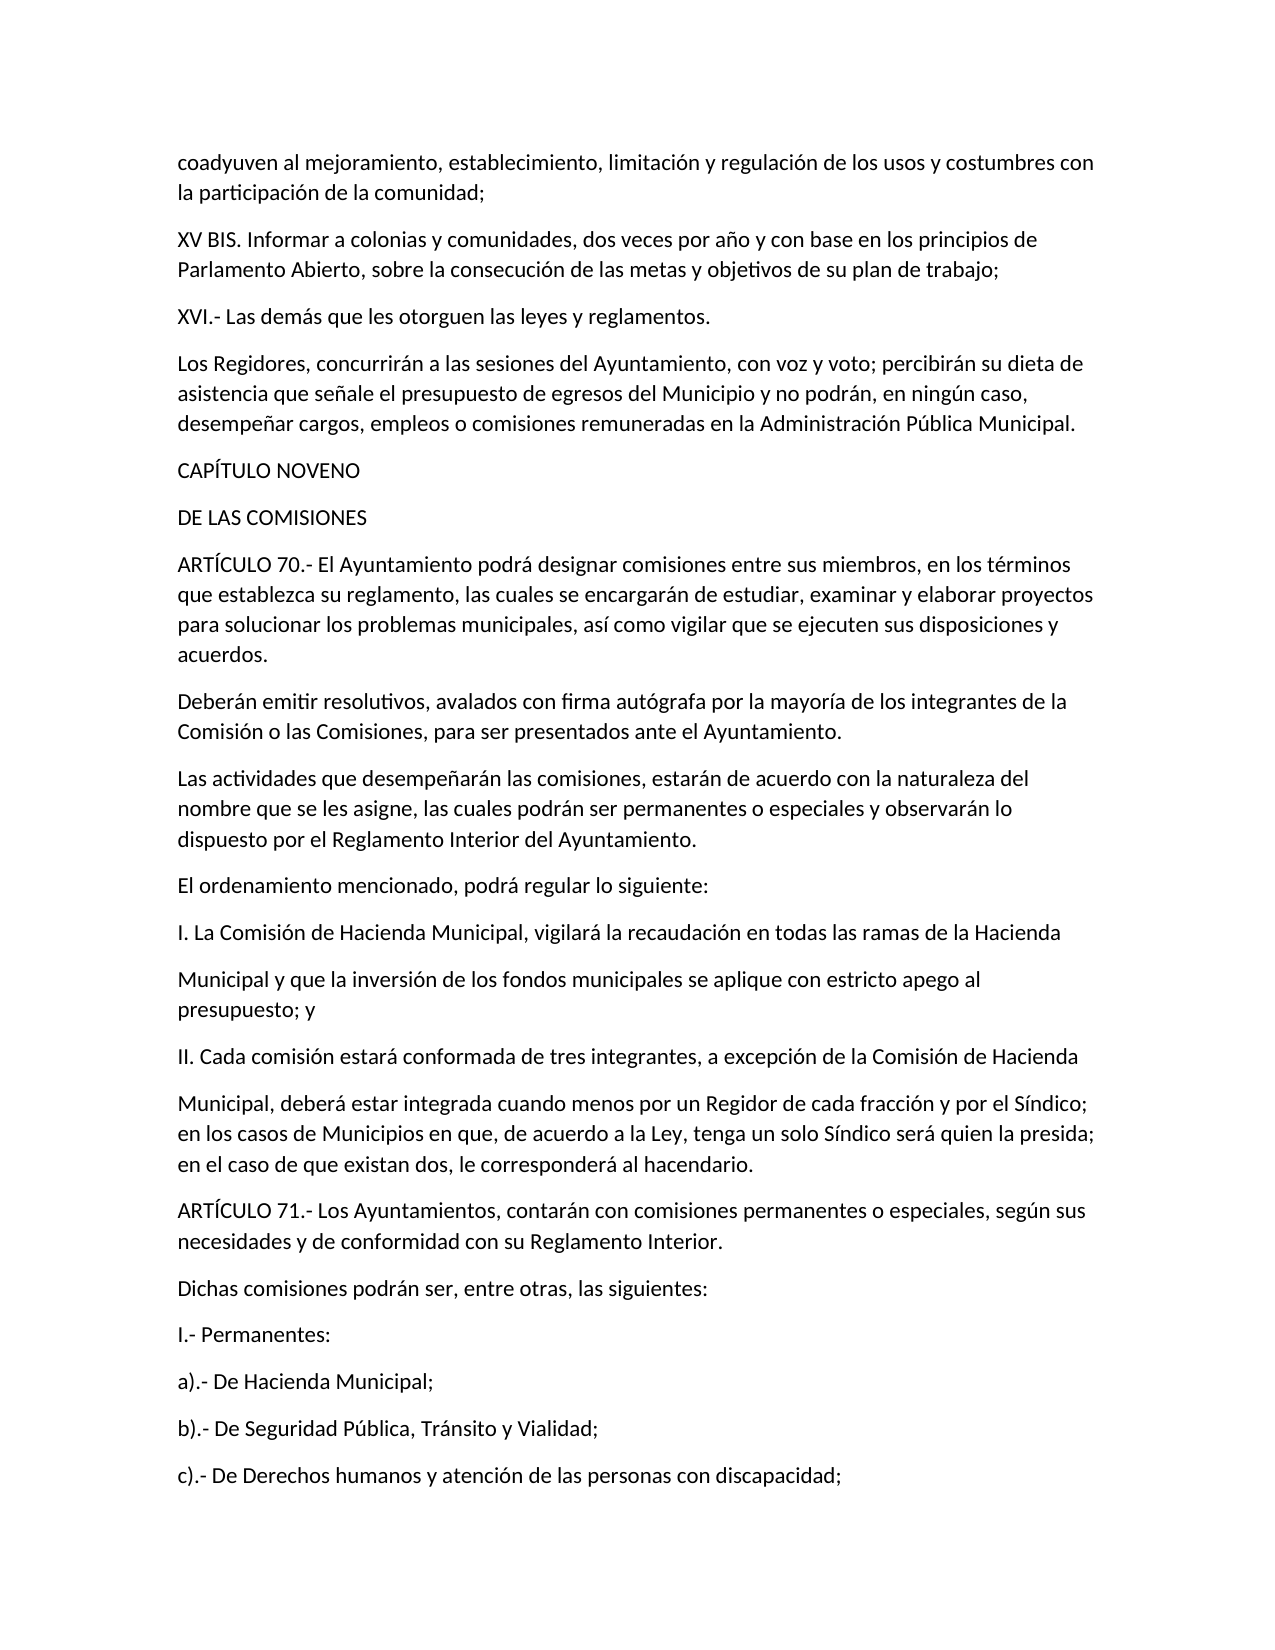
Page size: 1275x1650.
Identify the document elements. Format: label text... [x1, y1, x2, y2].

text Las actividades que desempeñarán las comisiones, estarán de acuerdo con la naturaleza del nombre que se les asigne, las cuales podrán ser permanentes o especiales y observarán lo dispuesto por el Reglamento Interior del Ayuntamiento. [177, 764, 1098, 853]
text ARTÍCULO 71.- Los Ayuntamientos, contarán con comisiones permanentes o especiales, según sus necesidades y de conformidad con su Reglamento Interior. [177, 1197, 1098, 1255]
text II. Cada comisión estará conformada de tres integrantes, a excepción de la Comisión de Hacienda [177, 1042, 1098, 1070]
text I. La Comisión de Hacienda Municipal, vigilará la recaudación en todas las ramas de la Hacienda [177, 918, 1098, 946]
text Los Regidores, concurrirán a las sesiones del Ayuntamiento, con voz y voto; percibirán su dieta de asistencia que señale el presupuesto de egresos del Municipio y no podrán, en ningún caso, desempeñar cargos, empleos o comisiones remuneradas en la Administración Pública Municipal. [177, 349, 1098, 437]
text a).- De Hacienda Municipal; [177, 1367, 1098, 1395]
text b).- De Seguridad Pública, Tránsito y Vialidad; [177, 1414, 1098, 1442]
text XVI.- Las demás que les otorguen las leyes y reglamentos. [177, 302, 1098, 330]
text Deberán emitir resolutivos, avalados con firma autógrafa por la mayoría de los integrantes de la Comisión o las Comisiones, para ser presentados ante el Ayuntamiento. [177, 687, 1098, 745]
text Municipal y que la inversión de los fondos municipales se aplique con estricto apego al presupuesto; y [177, 965, 1098, 1023]
text ARTÍCULO 70.- El Ayuntamiento podrá designar comisiones entre sus miembros, en los términos que establezca su reglamento, las cuales se encargarán de estudiar, examinar y elaborar proyectos para solucionar los problemas municipales, así como vigilar que se ejecuten sus disposiciones y acuerdos. [177, 550, 1098, 668]
text CAPÍTULO NOVENO [177, 456, 1098, 484]
text XV BIS. Informar a colonias y comunidades, dos veces por año y con base en los principios de Parlamento Abierto, sobre la consecución de las metas y objetivos de su plan de trabajo; [177, 225, 1098, 283]
text Municipal, deberá estar integrada cuando menos por un Regidor de cada fracción y por el Síndico; en los casos de Municipios en que, de acuerdo a la Ley, tenga un solo Síndico será quien la presida; en el caso de que existan dos, le corresponderá al hacendario. [177, 1089, 1098, 1178]
text c).- De Derechos humanos y atención de las personas con discapacidad; [177, 1461, 1098, 1489]
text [177, 148, 1098, 206]
text DE LAS COMISIONES [177, 503, 1098, 531]
text Dichas comisiones podrán ser, entre otras, las siguientes: [177, 1274, 1098, 1302]
text I.- Permanentes: [177, 1321, 1098, 1348]
text El ordenamiento mencionado, podrá regular lo siguiente: [177, 872, 1098, 899]
